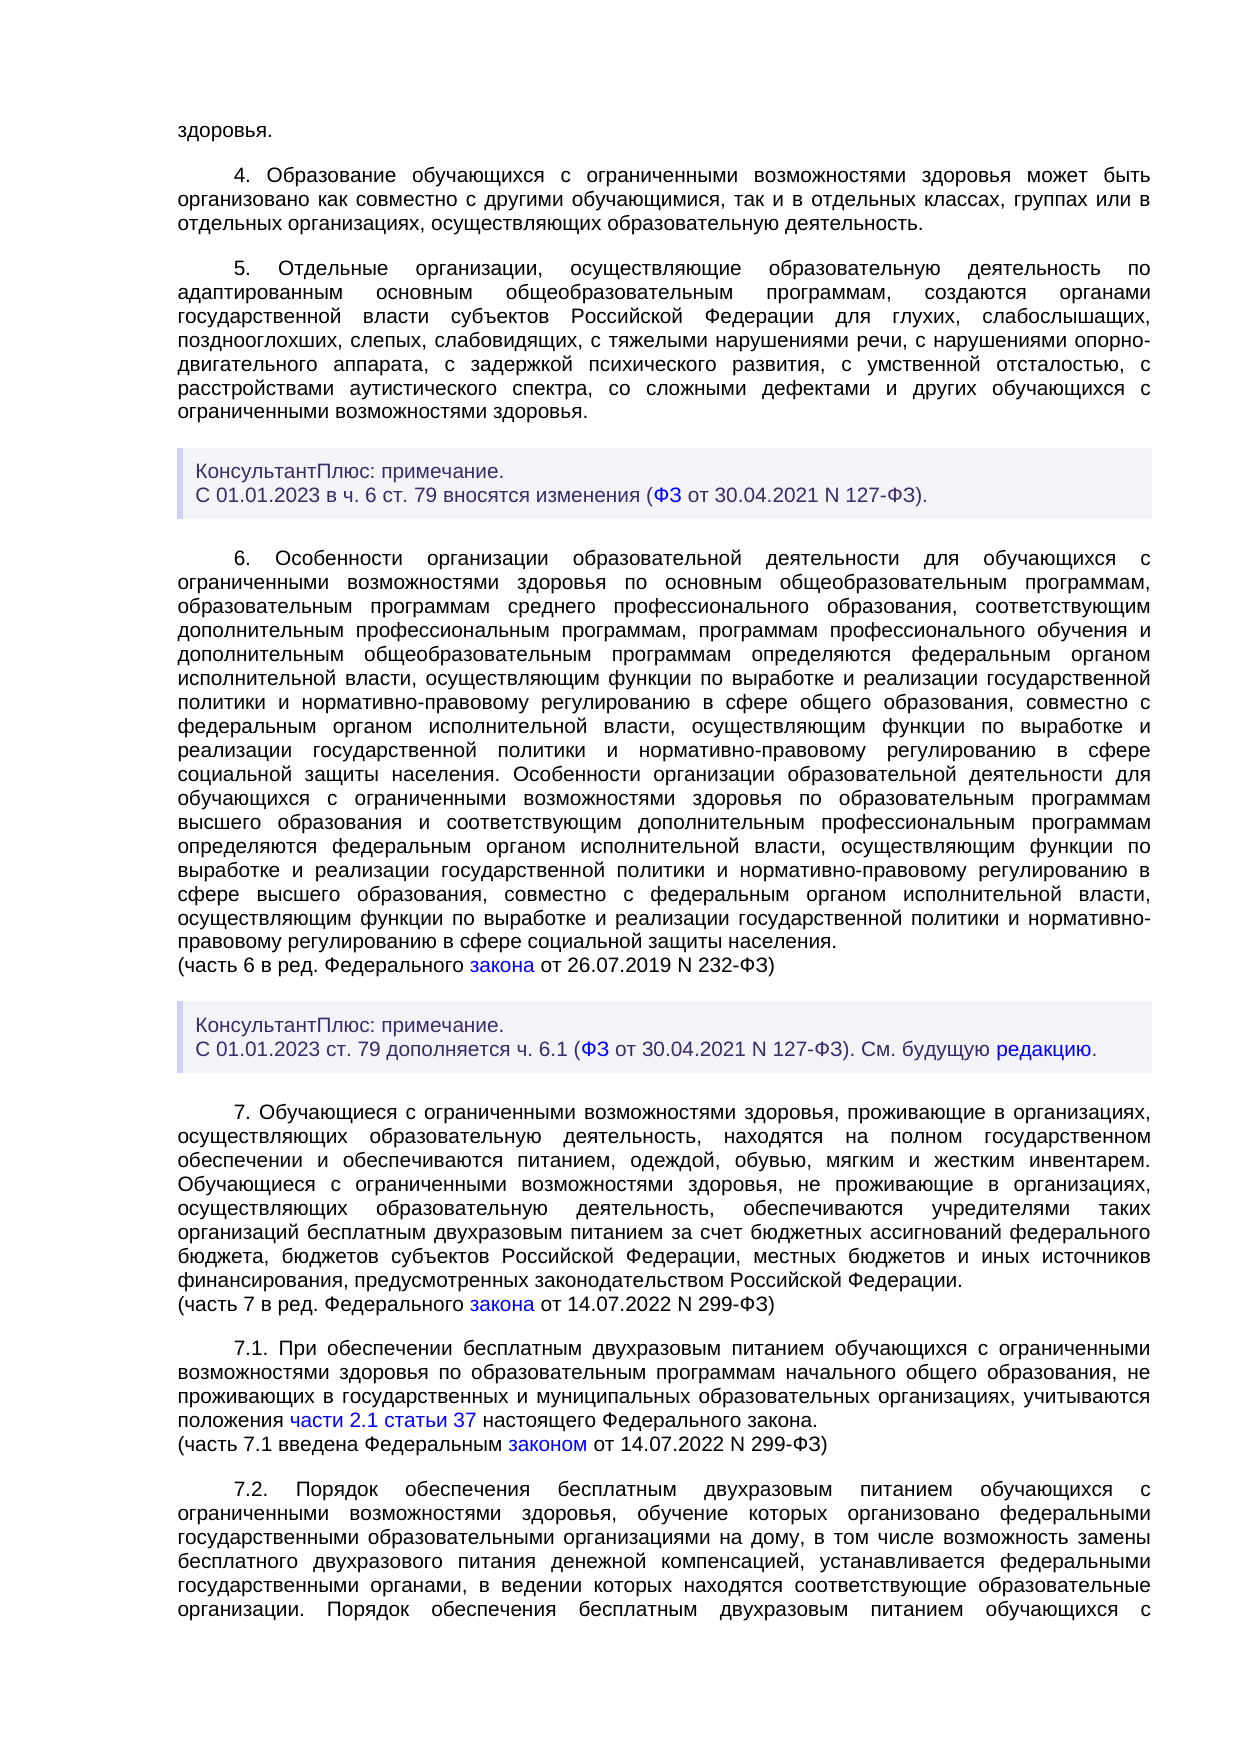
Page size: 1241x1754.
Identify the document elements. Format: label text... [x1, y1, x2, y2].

text (часть 7.1 введена Федеральным законом от 14.07.2022 N 299-ФЗ) [177, 1432, 1152, 1456]
text (часть 7 в ред. Федерального закона от 14.07.2022 N 299-ФЗ) [177, 1291, 1152, 1315]
text 7.1. При обеспечении бесплатным двухразовым питанием обучающихся с ограниченными возможностями здоровья по образовательным программам начального общего образования, не проживающих в государственных и муниципальных образовательных организациях, учитываются положения части 2.1 статьи 37 настоящего Федерального закона. [177, 1336, 1152, 1432]
text 4. Образование обучающихся с ограниченными возможностями здоровья может быть организовано как совместно с другими обучающимися, так и в отдельных классах, группах или в отдельных организациях, осуществляющих образовательную деятельность. [177, 163, 1152, 235]
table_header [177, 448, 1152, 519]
text 7. Обучающиеся с ограниченными возможностями здоровья, проживающие в организациях, осуществляющих образовательную деятельность, находятся на полном государственном обеспечении и обеспечиваются питанием, одеждой, обувью, мягким и жестким инвентарем. Обучающиеся с ограниченными возможностями здоровья, не проживающие в организациях, осуществляющих образовательную деятельность, обеспечиваются учредителями таких организаций бесплатным двухразовым питанием за счет бюджетных ассигнований федерального бюджета, бюджетов субъектов Российской Федерации, местных бюджетов и иных источников финансирования, предусмотренных законодательством Российской Федерации. [177, 1100, 1152, 1291]
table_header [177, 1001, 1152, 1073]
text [177, 118, 1152, 142]
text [177, 1477, 1152, 1621]
text 6. Особенности организации образовательной деятельности для обучающихся с ограниченными возможностями здоровья по основным общеобразовательным программам, образовательным программам среднего профессионального образования, соответствующим дополнительным профессиональным программам, программам профессионального обучения и дополнительным общеобразовательным программам определяются федеральным органом исполнительной власти, осуществляющим функции по выработке и реализации государственной политики и нормативно-правовому регулированию в сфере общего образования, совместно с федеральным органом исполнительной власти, осуществляющим функции по выработке и реализации государственной политики и нормативно-правовому регулированию в сфере социальной защиты населения. Особенности организации образовательной деятельности для обучающихся с ограниченными возможностями здоровья по образовательным программам высшего образования и соответствующим дополнительным профессиональным программам определяются федеральным органом исполнительной власти, осуществляющим функции по выработке и реализации государственной политики и нормативно-правовому регулированию в сфере высшего образования, совместно с федеральным органом исполнительной власти, осуществляющим функции по выработке и реализации государственной политики и нормативно-правовому регулированию в сфере социальной защиты населения. [177, 546, 1152, 953]
text (часть 6 в ред. Федерального закона от 26.07.2019 N 232-ФЗ) [177, 953, 1152, 977]
text 5. Отдельные организации, осуществляющие образовательную деятельность по адаптированным основным общеобразовательным программам, создаются органами государственной власти субъектов Российской Федерации для глухих, слабослышащих, позднооглохших, слепых, слабовидящих, с тяжелыми нарушениями речи, с нарушениями опорно-двигательного аппарата, с задержкой психического развития, с умственной отсталостью, с расстройствами аутистического спектра, со сложными дефектами и других обучающихся с ограниченными возможностями здоровья. [177, 256, 1152, 423]
